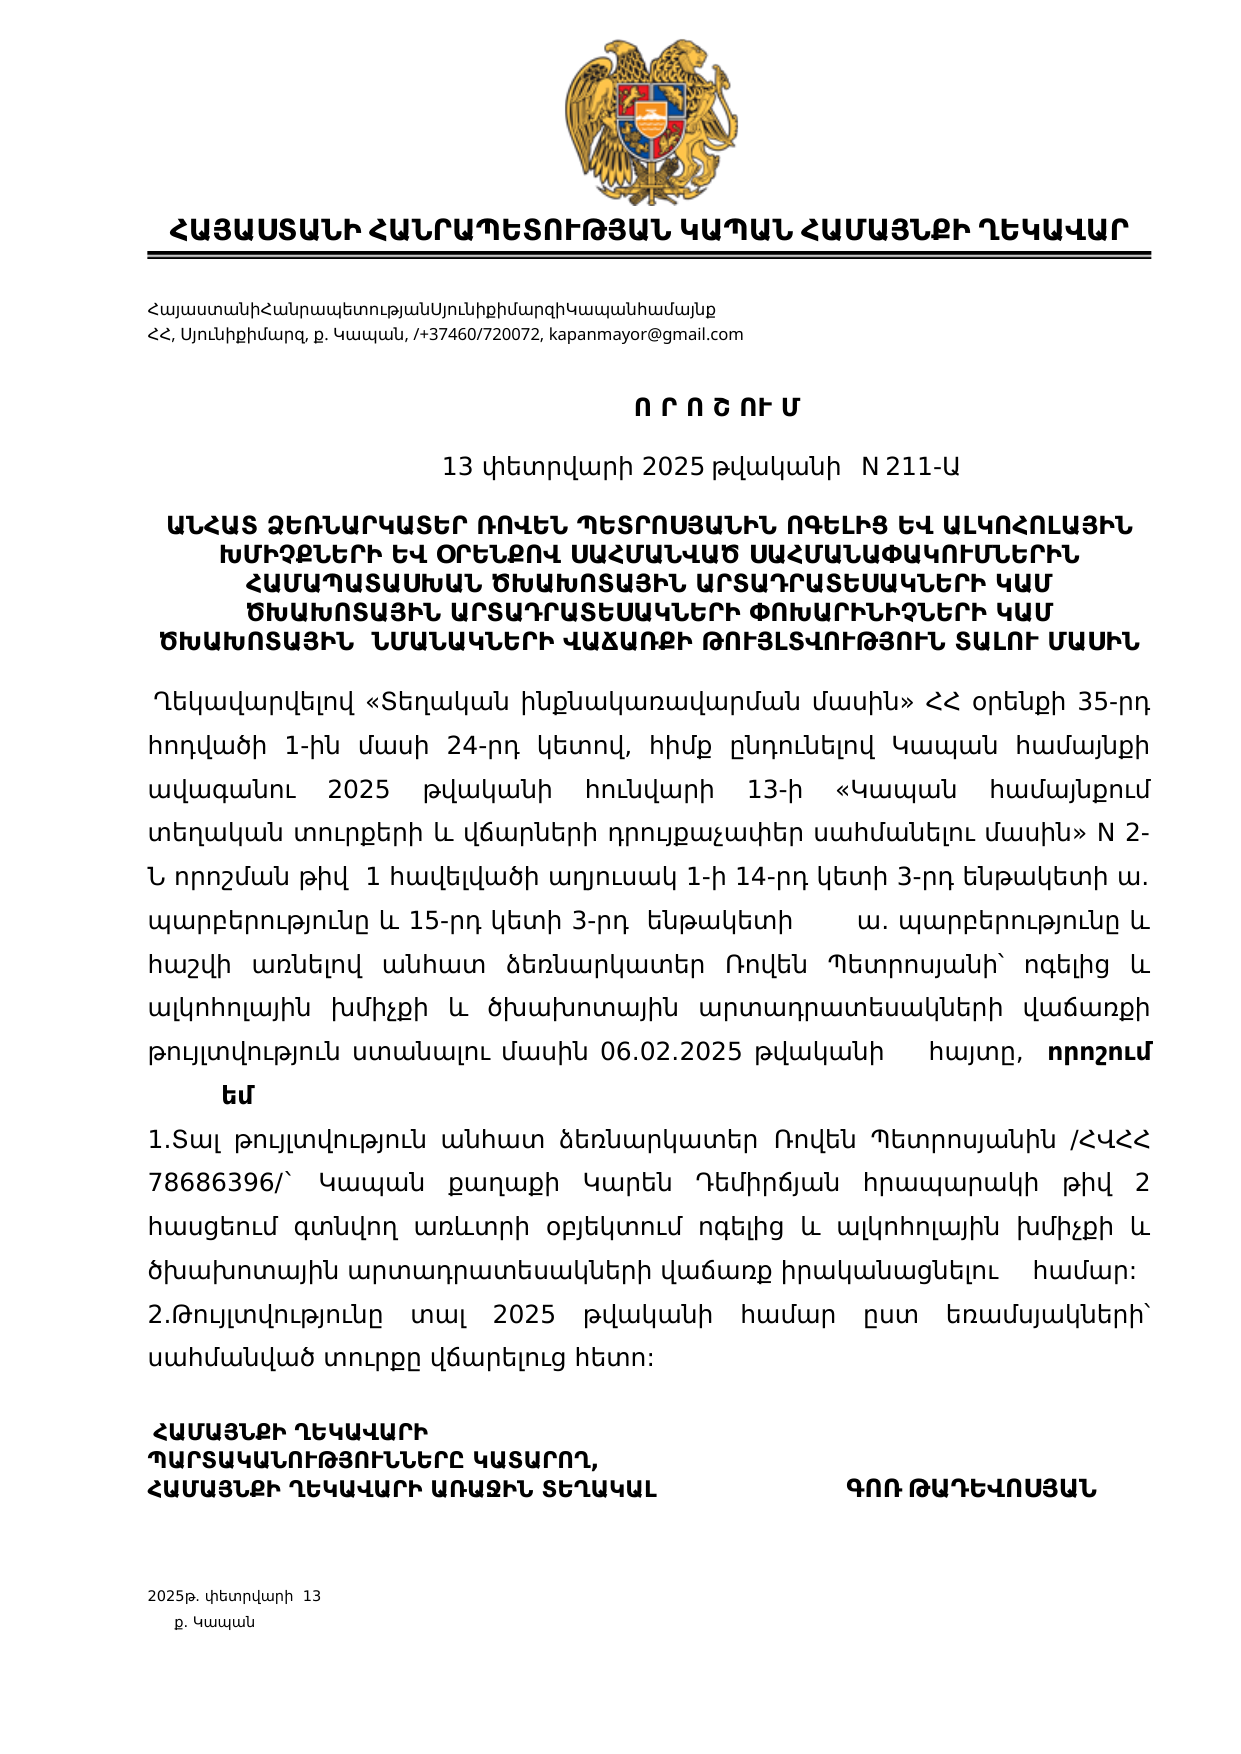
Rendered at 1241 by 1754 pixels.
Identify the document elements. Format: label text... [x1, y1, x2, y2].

text 2025թ. փետրվարի 13 ք. Կապան [147, 1588, 1151, 1632]
table_header ՀԱՅԱՍՏԱՆԻ ՀԱՆՐԱՊԵՏՈՒԹՅԱՆ ԿԱՊԱՆ ՀԱՄԱՅՆՔԻ ՂԵԿԱՎԱՐ ՀայաստանիՀանրապետությանՍյունիքիմարզիԿապանհամայնք ՀՀ, Սյունիքիմարզ, ք. Կապան, /+37460/720072, kapanmayor@gmail.com [148, 259, 1152, 364]
table_header ՀԱՅԱՍՏԱՆԻ ՀԱՆՐԱՊԵՏՈՒԹՅԱՆ ԿԱՊԱՆ ՀԱՄԱՅՆՔԻ ՂԵԿԱՎԱՐ ՀայաստանիՀանրապետությանՍյունիքիմարզիԿապանհամայնք ՀՀ, Սյունիքիմարզ, ք. Կապան, /+37460/720072, kapanmayor@gmail.com [148, 34, 1152, 251]
picture [559, 34, 740, 206]
text 13 փետրվարի 2025 թվականի N 211-Ա [147, 451, 1151, 482]
text Ղեկավարվելով «Տեղական ինքնակառավարման մասին» ՀՀ օրենքի 35-րդ հոդվածի 1-ին մասի 24-րդ կետով, հիմք ընդունելով Կապան համայնքի ավագանու 2025 թվականի հունվարի 13-ի «Կապան համայնքում տեղական տուրքերի և վճարների դրույքաչափեր սահմանելու մասին» N 2-Ն որոշման թիվ 1 հավելվածի աղյուսակ 1-ի 14-րդ կետի 3-րդ ենթակետի ա. պարբերությունը և 15-րդ կետի 3-րդ ենթակետի ա. պարբերությունը և հաշվի առնելով անհատ ձեռնարկատեր Ռովեն Պետրոսյանի՝ ոգելից և ալկոհոլային խմիչքի և ծխախոտային արտադրատեսակների վաճառքի թույլտվություն ստանալու մասին 06.02.2025 թվականի հայտը, որոշում եմ 1.Տալ թույլտվություն անհատ ձեռնարկատեր Ռովեն Պետրոսյանին /ՀՎՀՀ 78686396/` Կապան քաղաքի Կարեն Դեմիրճյան հրապարակի թիվ 2 հասցեում գտնվող առևտրի օբյեկտում ոգելից և ալկոհոլային խմիչքի և ծխախոտային արտադրատեսակների վաճառք իրականացնելու համար: 2.Թույլտվությունը տալ 2025 թվականի համար ըստ եռամսյակների՝ սահմանված տուրքը վճարելուց հետո: [147, 686, 1151, 1373]
picture [147, 251, 1152, 259]
text Ո Ր Ո Շ ՈՒ Մ [147, 259, 1151, 422]
text ԱՆՀԱՏ ՁԵՌՆԱՐԿԱՏԵՐ ՌՈՎԵՆ ՊԵՏՐՈՍՅԱՆԻՆ ՈԳԵԼԻՑ ԵՎ ԱԼԿՈՀՈԼԱՅԻՆ ԽՄԻՉՔՆԵՐԻ ԵՎ ՕՐԵՆՔՈՎ ՍԱՀՄԱՆՎԱԾ ՍԱՀՄԱՆԱՓԱԿՈՒՄՆԵՐԻՆ ՀԱՄԱՊԱՏԱՍԽԱՆ ԾԽԱԽՈՏԱՅԻՆ ԱՐՏԱԴՐԱՏԵՍԱԿՆԵՐԻ ԿԱՄ ԾԽԱԽՈՏԱՅԻՆ ԱՐՏԱԴՐԱՏԵՍԱԿՆԵՐԻ ՓՈԽԱՐԻՆԻՉՆԵՐԻ ԿԱՄ ԾԽԱԽՈՏԱՅԻՆ ՆՄԱՆԱԿՆԵՐԻ ՎԱՃԱՌՔԻ ԹՈՒՅԼՏՎՈՒԹՅՈՒՆ ՏԱԼՈՒ ՄԱՍԻՆ [147, 511, 1151, 657]
text ՀԱՄԱՅՆՔԻ ՂԵԿԱՎԱՐԻ ՊԱՐՏԱԿԱՆՈՒԹՅՈՒՆՆԵՐԸ ԿԱՏԱՐՈՂ, ՀԱՄԱՅՆՔԻ ՂԵԿԱՎԱՐԻ ԱՌԱՋԻՆ ՏԵՂԱԿԱԼ ԳՈՌ ԹԱԴԵՎՈՍՅԱՆ [147, 1416, 1151, 1504]
